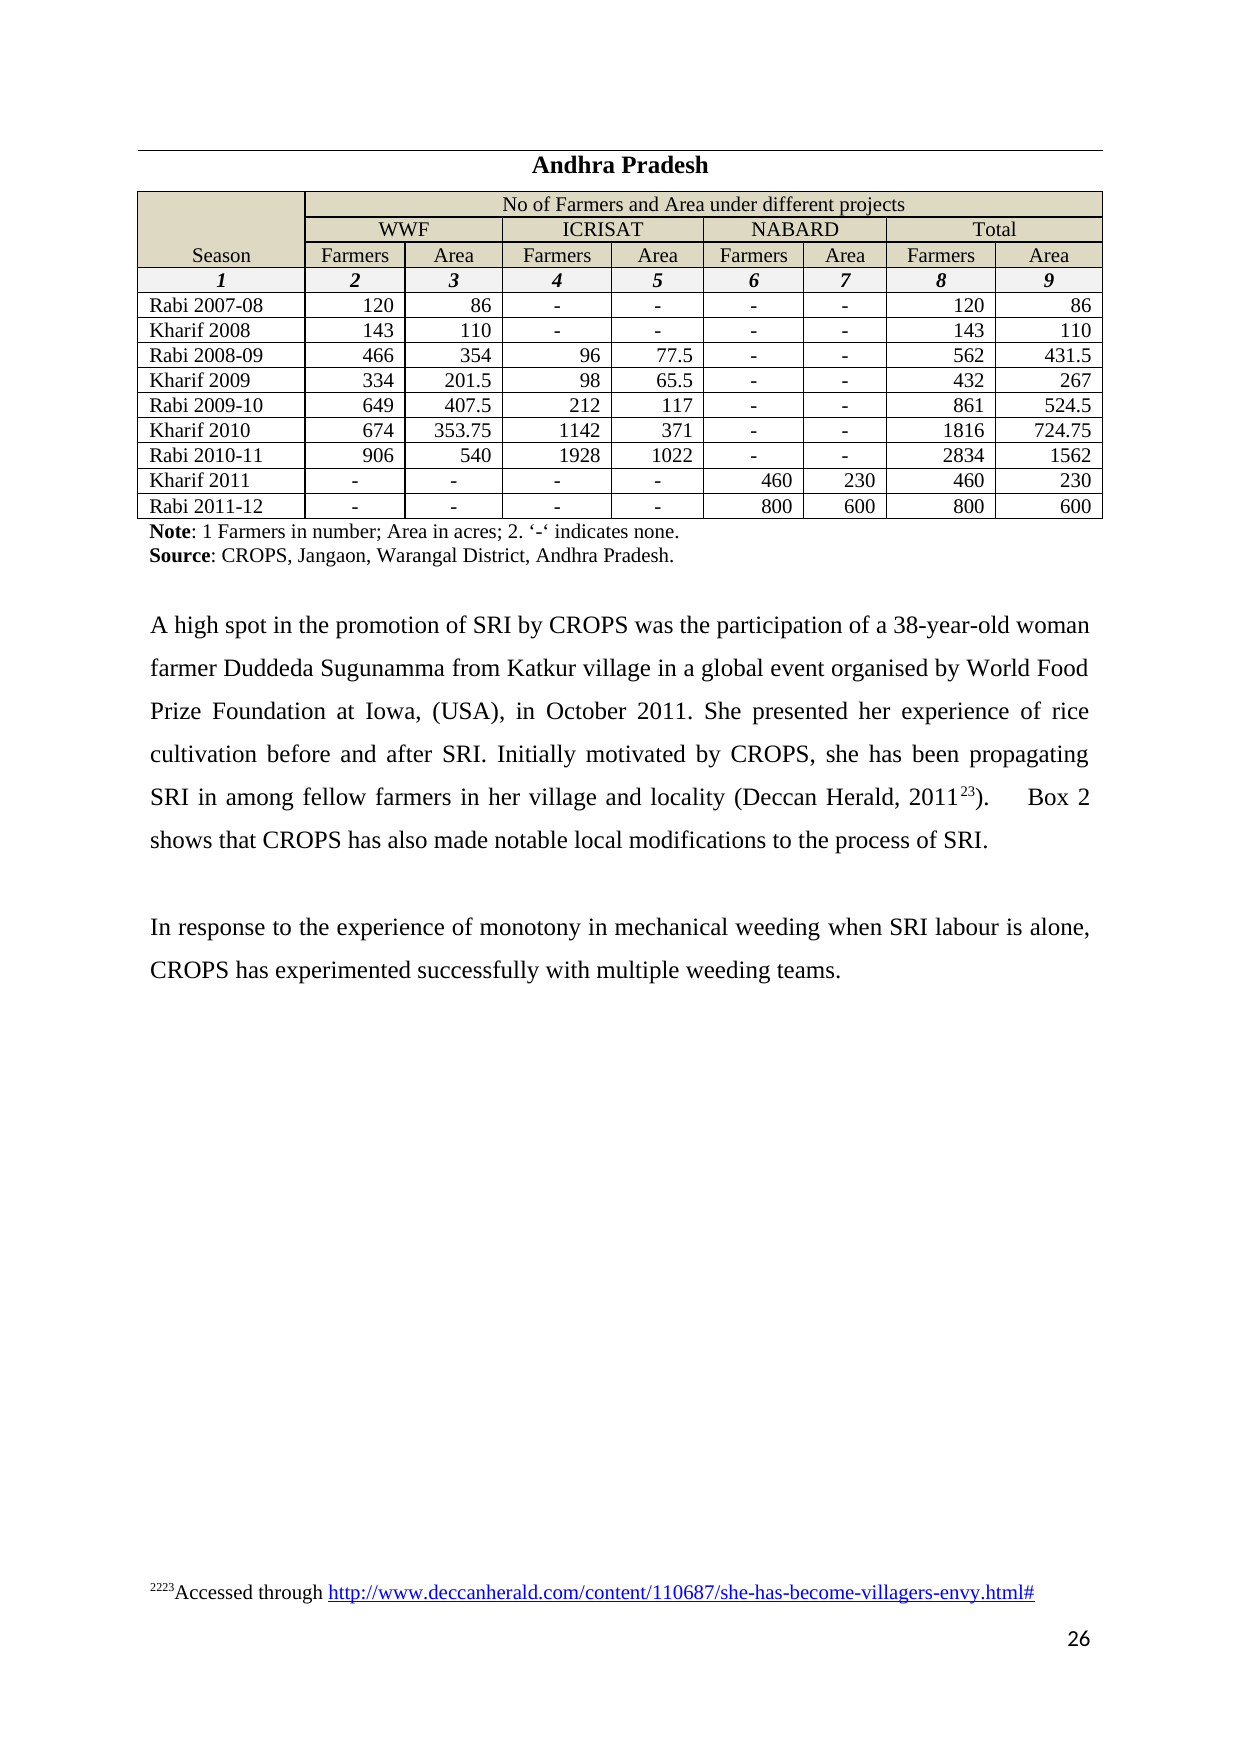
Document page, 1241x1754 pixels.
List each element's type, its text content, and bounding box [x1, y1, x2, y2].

table_cell - [503, 318, 611, 342]
table_cell 562 [887, 343, 995, 367]
table_cell - [503, 494, 611, 518]
table_cell 120 [306, 293, 404, 317]
table_cell 6 [704, 268, 803, 292]
table_cell 800 [704, 494, 803, 518]
table_cell 2 [306, 268, 404, 292]
table_cell Area [612, 243, 703, 267]
table_cell 460 [704, 469, 803, 492]
table_cell ICRISAT [503, 218, 703, 241]
table_cell 407.5 [406, 393, 502, 417]
table_cell Rabi 2009-10 [138, 393, 304, 417]
table_cell - [804, 318, 886, 342]
table_cell 906 [306, 443, 404, 467]
table_cell 3 [406, 268, 502, 292]
table_cell Rabi 2010-11 [138, 443, 304, 467]
table_cell 86 [406, 293, 502, 317]
table_cell 98 [503, 368, 611, 392]
table_cell 371 [612, 418, 703, 442]
table_cell Farmers [503, 243, 611, 267]
table_cell - [804, 343, 886, 367]
table_cell - [704, 418, 803, 442]
table_cell 431.5 [996, 343, 1102, 367]
table_cell 8 [887, 268, 995, 292]
text A high spot in the promotion of SRI by CROPS was the participation of a 38-year-old woman farmer Duddeda Sugunamma from Katkur village in a global event organised by World Food Prize Foundation at Iowa, (USA), in October 2011. She presented her experience of rice cultivation before and after SRI. Initially motivated by CROPS, she has been propagating SRI in among fellow farmers in her village and locality (Deccan Herald, 201123).). Box 2 shows that CROPS has also made notable local modifications to the process of SRI. [150, 610, 1090, 854]
table_cell Total [887, 218, 1102, 241]
table_cell - [306, 494, 404, 518]
table_cell 267 [996, 368, 1102, 392]
table_cell 201.5 [406, 368, 502, 392]
table_cell 7 [804, 268, 886, 292]
table_cell Season [138, 192, 304, 267]
table_cell 466 [306, 343, 404, 367]
table_cell 353.75 [406, 418, 502, 442]
table_cell - [704, 443, 803, 467]
table_cell - [804, 368, 886, 392]
table_cell 432 [887, 368, 995, 392]
table_cell NABARD [704, 218, 886, 241]
table_cell Farmers [887, 243, 995, 267]
table_cell Kharif 2010 [138, 418, 304, 442]
table_cell Rabi 2008-09 [138, 343, 304, 367]
table_cell 674 [306, 418, 404, 442]
table_cell WWF [306, 218, 502, 241]
table_cell 212 [503, 393, 611, 417]
table_cell 110 [406, 318, 502, 342]
table_cell 65.5 [612, 368, 703, 392]
table_cell 1022 [612, 443, 703, 467]
table_cell 334 [306, 368, 404, 392]
table_cell 110 [996, 318, 1102, 342]
table_cell Note: 1 Farmers in number; Area in acres; 2. ‘-‘ indicates none. Source: CROPS, Jangaon, Warangal District, Andhra Pradesh. [138, 519, 1102, 567]
table_cell - [612, 494, 703, 518]
table_cell No of Farmers and Area under different projects [306, 192, 1102, 216]
table_cell 540 [406, 443, 502, 467]
text In response to the experience of monotony in mechanical weeding when SRI labour is alone, CROPS has experimented successfully with multiple weeding teams. [150, 912, 1090, 984]
table_cell Kharif 2009 [138, 368, 304, 392]
table_cell - [406, 494, 502, 518]
table_cell 77.5 [612, 343, 703, 367]
table_cell Area [804, 243, 886, 267]
table_cell Kharif 2008 [138, 318, 304, 342]
table_cell 861 [887, 393, 995, 417]
table_cell 724.75 [996, 418, 1102, 442]
table_cell - [612, 469, 703, 492]
table_cell 230 [804, 469, 886, 492]
table_cell Rabi 2011-12 [138, 494, 304, 518]
table_cell 4 [503, 268, 611, 292]
table_cell 9 [996, 268, 1102, 292]
table_cell Rabi 2007-08 [138, 293, 304, 317]
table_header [138, 151, 1102, 191]
table_cell - [503, 469, 611, 492]
table_cell 600 [804, 494, 886, 518]
table_cell - [704, 343, 803, 367]
table_cell 5 [612, 268, 703, 292]
table_cell - [612, 318, 703, 342]
table_cell 1 [138, 268, 304, 292]
table_cell 143 [887, 318, 995, 342]
table_cell - [306, 469, 404, 492]
table_cell 117 [612, 393, 703, 417]
table_cell - [503, 293, 611, 317]
table_cell Farmers [704, 243, 803, 267]
table_cell 2834 [887, 443, 995, 467]
table_cell 460 [887, 469, 995, 492]
table_cell 120 [887, 293, 995, 317]
table_cell 649 [306, 393, 404, 417]
table_cell 96 [503, 343, 611, 367]
table_cell - [804, 443, 886, 467]
table_cell Area [996, 243, 1102, 267]
table_cell 1816 [887, 418, 995, 442]
table_cell - [704, 293, 803, 317]
table_cell - [704, 393, 803, 417]
table_cell - [704, 368, 803, 392]
table_cell 524.5 [996, 393, 1102, 417]
table_cell 354 [406, 343, 502, 367]
table_cell 1142 [503, 418, 611, 442]
table_cell 600 [996, 494, 1102, 518]
table_cell 230 [996, 469, 1102, 492]
table_cell - [804, 393, 886, 417]
table_cell 1928 [503, 443, 611, 467]
table_cell - [804, 293, 886, 317]
table_cell - [612, 293, 703, 317]
table_cell 1562 [996, 443, 1102, 467]
table_cell - [406, 469, 502, 492]
table_cell 800 [887, 494, 995, 518]
table_cell 86 [996, 293, 1102, 317]
table_cell Farmers [306, 243, 404, 267]
table_cell Kharif 2011 [138, 469, 304, 492]
table_cell - [804, 418, 886, 442]
table_cell - [704, 318, 803, 342]
table_cell 143 [306, 318, 404, 342]
table_cell Area [406, 243, 502, 267]
